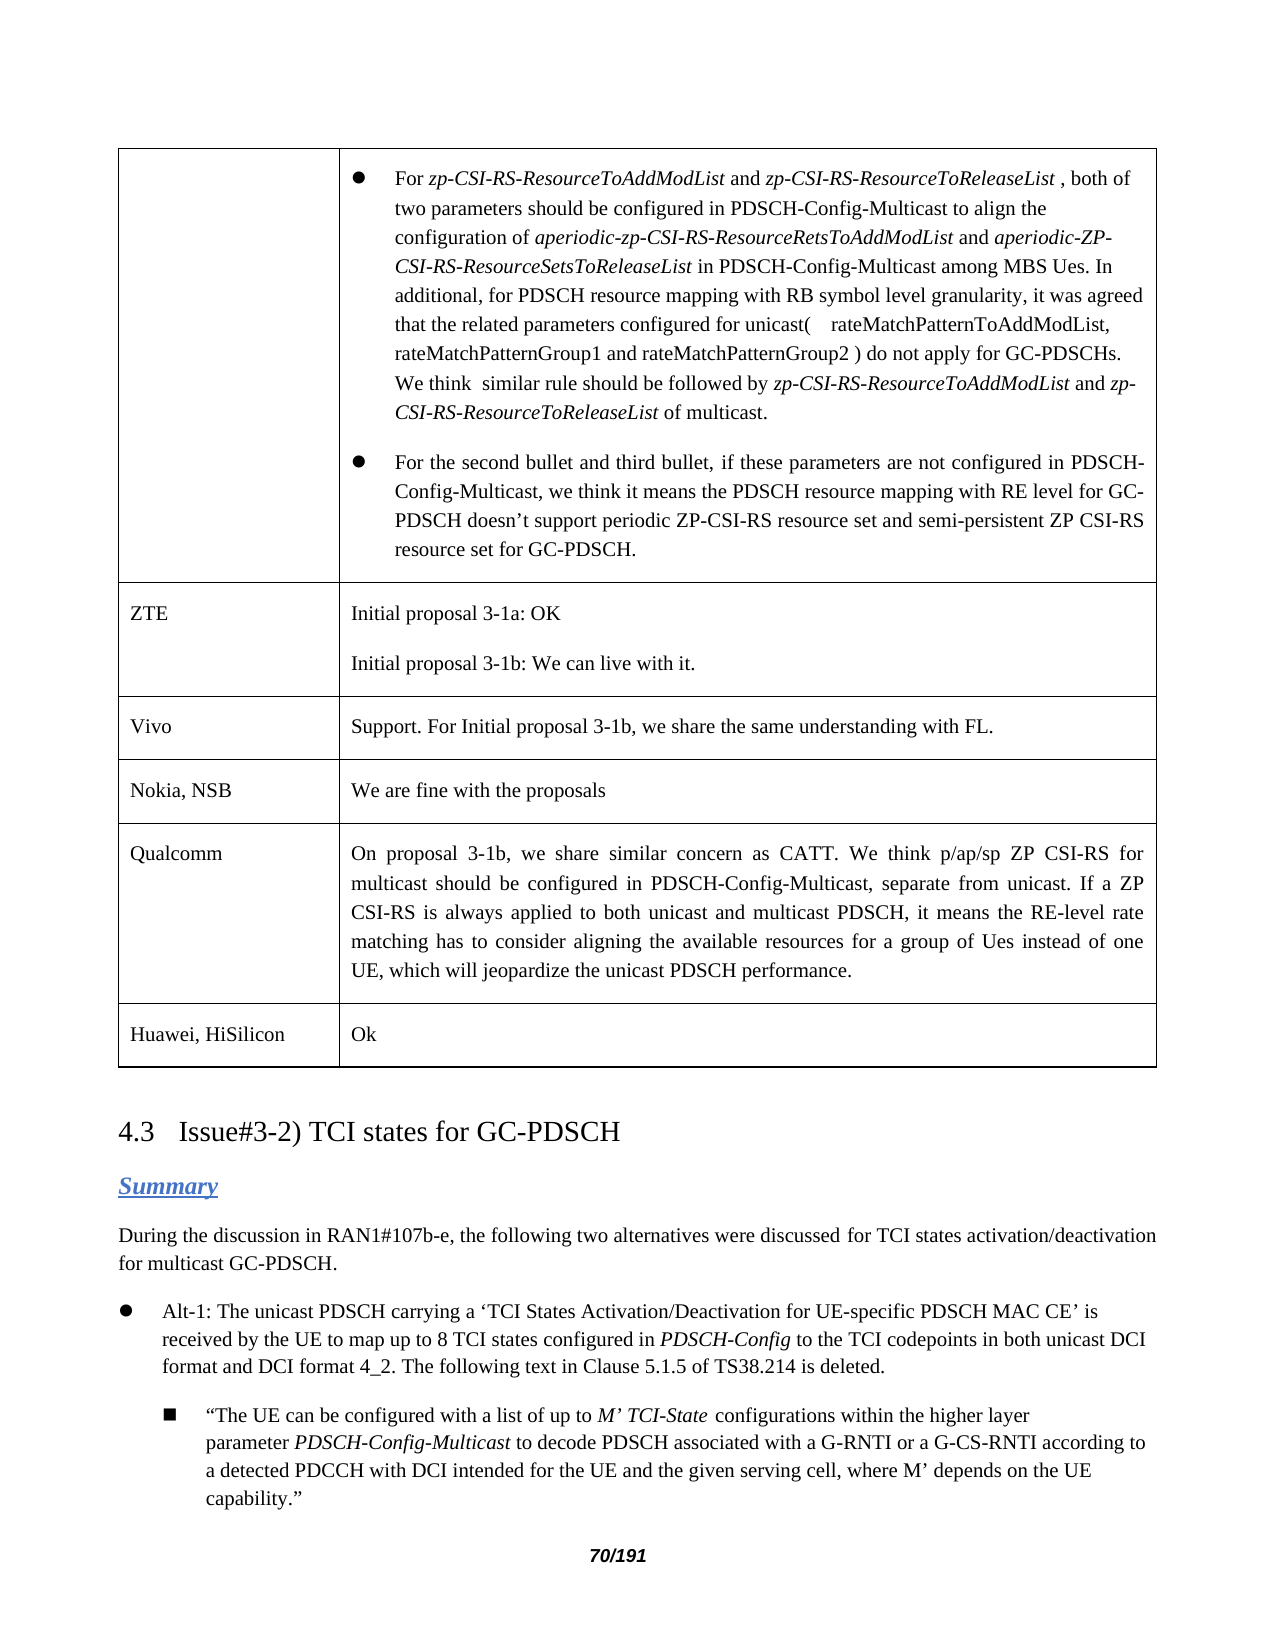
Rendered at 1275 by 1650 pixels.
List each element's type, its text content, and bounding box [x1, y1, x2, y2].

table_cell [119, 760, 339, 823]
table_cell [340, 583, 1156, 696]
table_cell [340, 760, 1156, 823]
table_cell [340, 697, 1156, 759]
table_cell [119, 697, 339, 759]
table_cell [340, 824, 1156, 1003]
list “The UE can be configured with a list of up to M’ TCI-State configurations within the higher layer parameter PDSCH-Config-Multicast to decode PDSCH associated with a G-RNTI or a G-CS-RNTI according to a detected PDCCH with DCI intended for the UE and the given serving cell, where M’ depends on the UE capability.” [162, 1403, 1157, 1509]
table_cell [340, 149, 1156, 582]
subtitle Issue#3-2) TCI states for GC-PDSCH [118, 1114, 1157, 1147]
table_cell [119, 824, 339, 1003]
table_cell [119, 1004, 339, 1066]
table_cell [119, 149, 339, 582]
list Alt-1: The unicast PDSCH carrying a ‘TCI States Activation/Deactivation for UE-specific PDSCH MAC CE’ is received by the UE to map up to 8 TCI states configured in PDSCH-Config to the TCI codepoints in both unicast DCI format and DCI format 4_2. The following text in Clause 5.1.5 of TS38.214 is deleted. [118, 1299, 1157, 1378]
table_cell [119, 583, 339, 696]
subtitle Summary [118, 1171, 1157, 1200]
text During the discussion in RAN1#107b-e, the following two alternatives were discussed for TCI states activation/deactivation for multicast GC-PDSCH. [118, 1223, 1157, 1274]
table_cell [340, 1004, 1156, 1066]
